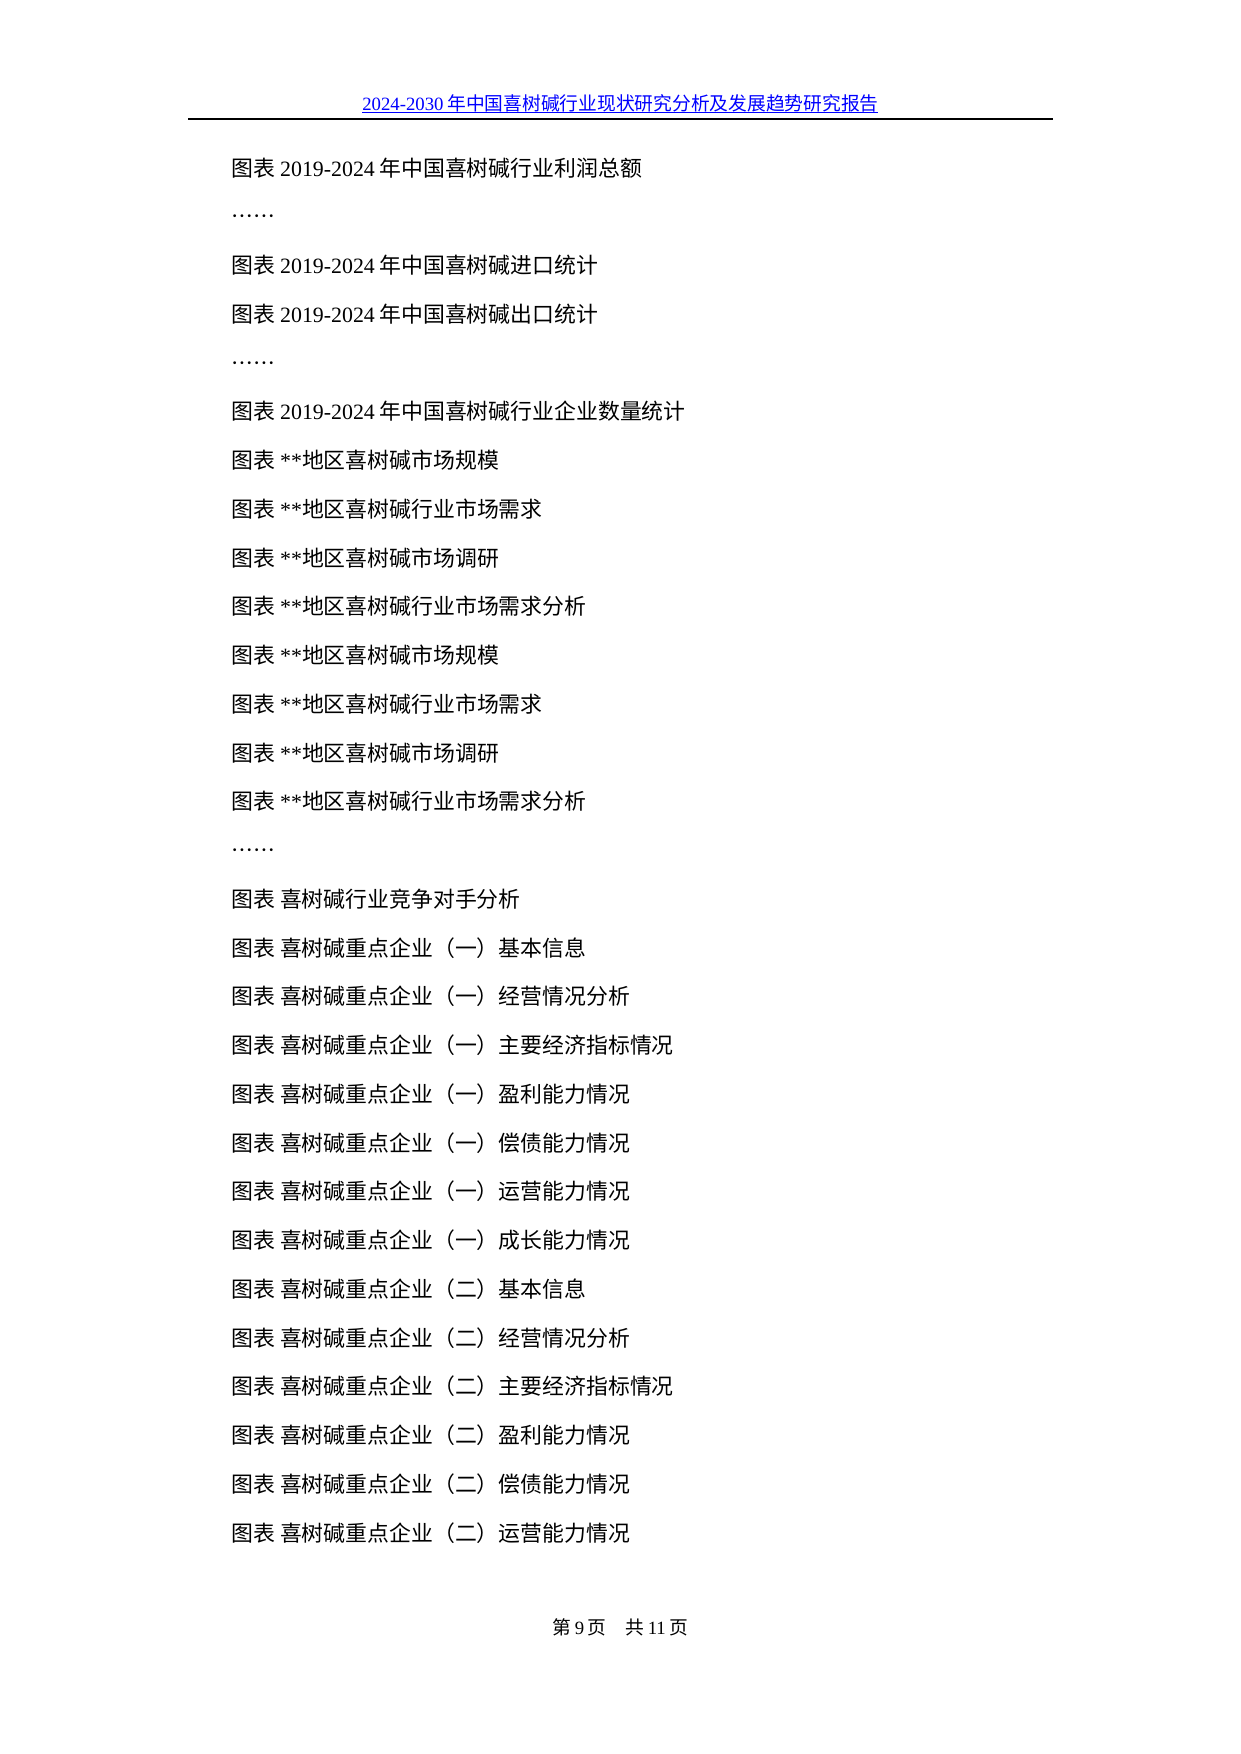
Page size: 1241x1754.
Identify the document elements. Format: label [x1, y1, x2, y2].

text [187, 150, 1053, 1548]
